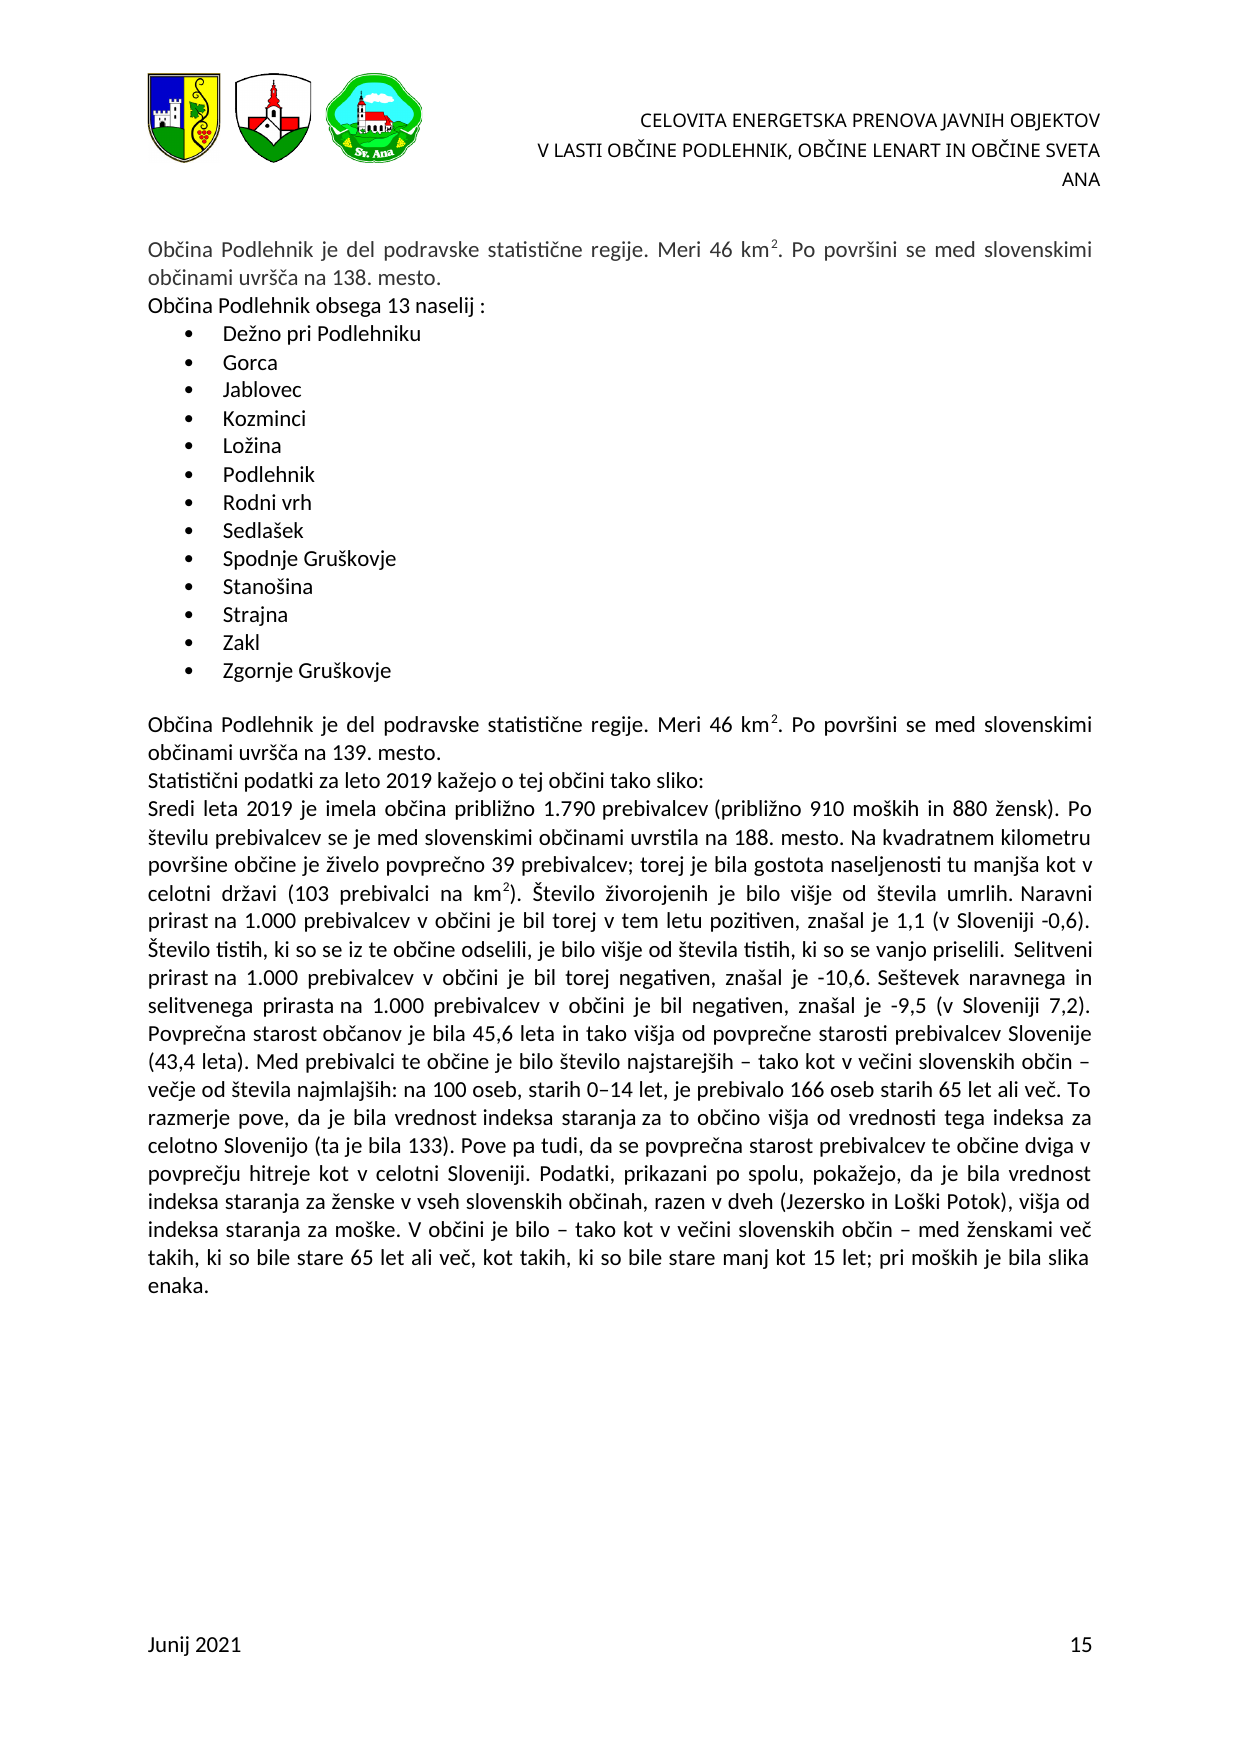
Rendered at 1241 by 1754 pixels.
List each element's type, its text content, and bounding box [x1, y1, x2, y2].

text Občina Podlehnik je del podravske statistične regije. Meri 46 km2. Po površini se med slovenskimi občinami uvršča na 139. mesto. [148, 711, 1093, 767]
list Jablovec [185, 376, 1093, 404]
list Kozminci [185, 404, 1093, 432]
picture [325, 73, 423, 163]
list Podlehnik [185, 460, 1093, 488]
list Strajna [185, 600, 1093, 628]
list Sedlašek [185, 516, 1093, 544]
list Zgornje Gruškovje [185, 656, 1093, 684]
list Dežno pri Podlehniku [185, 319, 1093, 348]
list Stanošina [185, 572, 1093, 600]
text Občina Podlehnik obsega 13 naselij : [148, 292, 1093, 319]
text Občina Podlehnik je del podravske statistične regije. Meri 46 km2. Po površini se med slovenskimi občinami uvršča na 138. mesto. [148, 236, 1093, 292]
list Ložina [185, 432, 1093, 460]
list Gorca [185, 348, 1093, 376]
list Zakl [185, 628, 1093, 656]
list Rodni vrh [185, 488, 1093, 516]
text Sredi leta 2019 je imela občina približno 1.790 prebivalcev (približno 910 moških in 880 žensk). Po številu prebivalcev se je med slovenskimi občinami uvrstila na 188. mesto. Na kvadratnem kilometru površine občine je živelo povprečno 39 prebivalcev; torej je bila gostota naseljenosti tu manjša kot v celotni državi (103 prebivalci na km2). Število živorojenih je bilo višje od števila umrlih. Naravni prirast na 1.000 prebivalcev v občini je bil torej v tem letu pozitiven, znašal je 1,1 (v Sloveniji -0,6). Število tistih, ki so se iz te občine odselili, je bilo višje od števila tistih, ki so se vanjo priselili. Selitveni prirast na 1.000 prebivalcev v občini je bil torej negativen, znašal je -10,6. Seštevek naravnega in selitvenega prirasta na 1.000 prebivalcev v občini je bil negativen, znašal je -9,5 (v Sloveniji 7,2). Povprečna starost občanov je bila 45,6 leta in tako višja od povprečne starosti prebivalcev Slovenije (43,4 leta). Med prebivalci te občine je bilo število najstarejših – tako kot v večini slovenskih občin – večje od števila najmlajših: na 100 oseb, starih 0–14 let, je prebivalo 166 oseb starih 65 let ali več. To razmerje pove, da je bila vrednost indeksa staranja za to občino višja od vrednosti tega indeksa za celotno Slovenijo (ta je bila 133). Pove pa tudi, da se povprečna starost prebivalcev te občine dviga v povprečju hitreje kot v celotni Sloveniji. Podatki, prikazani po spolu, pokažejo, da je bila vrednost indeksa staranja za ženske v vseh slovenskih občinah, razen v dveh (Jezersko in Loški Potok), višja od indeksa staranja za moške. V občini je bilo – tako kot v večini slovenskih občin – med ženskami več takih, ki so bile stare 65 let ali več, kot takih, ki so bile stare manj kot 15 let; pri moških je bila slika enaka. [148, 794, 1093, 1299]
picture [235, 73, 312, 163]
text Statistični podatki za leto 2019 kažejo o tej občini tako sliko: [148, 767, 1093, 794]
picture [147, 73, 221, 163]
list Spodnje Gruškovje [185, 544, 1093, 572]
